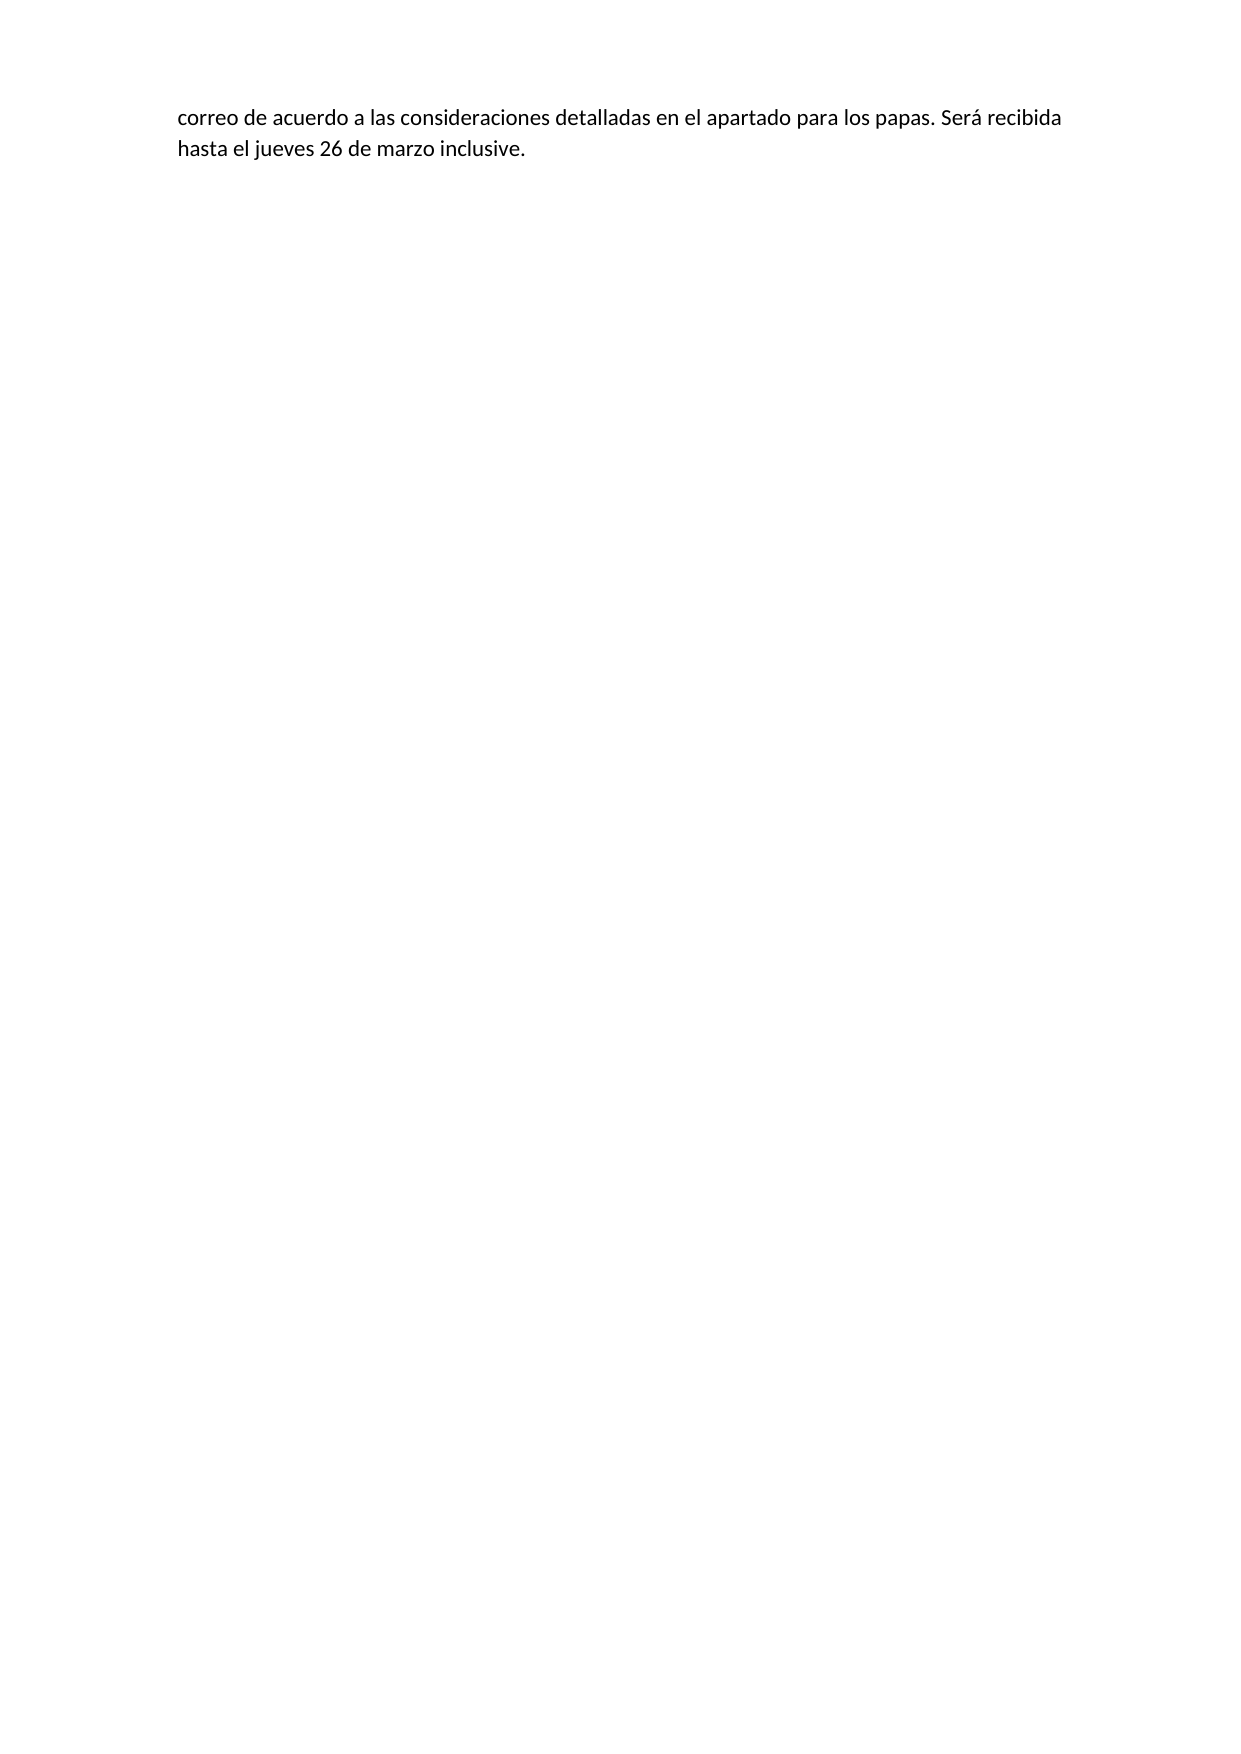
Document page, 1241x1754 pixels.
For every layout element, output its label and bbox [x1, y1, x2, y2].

text [177, 103, 1063, 162]
